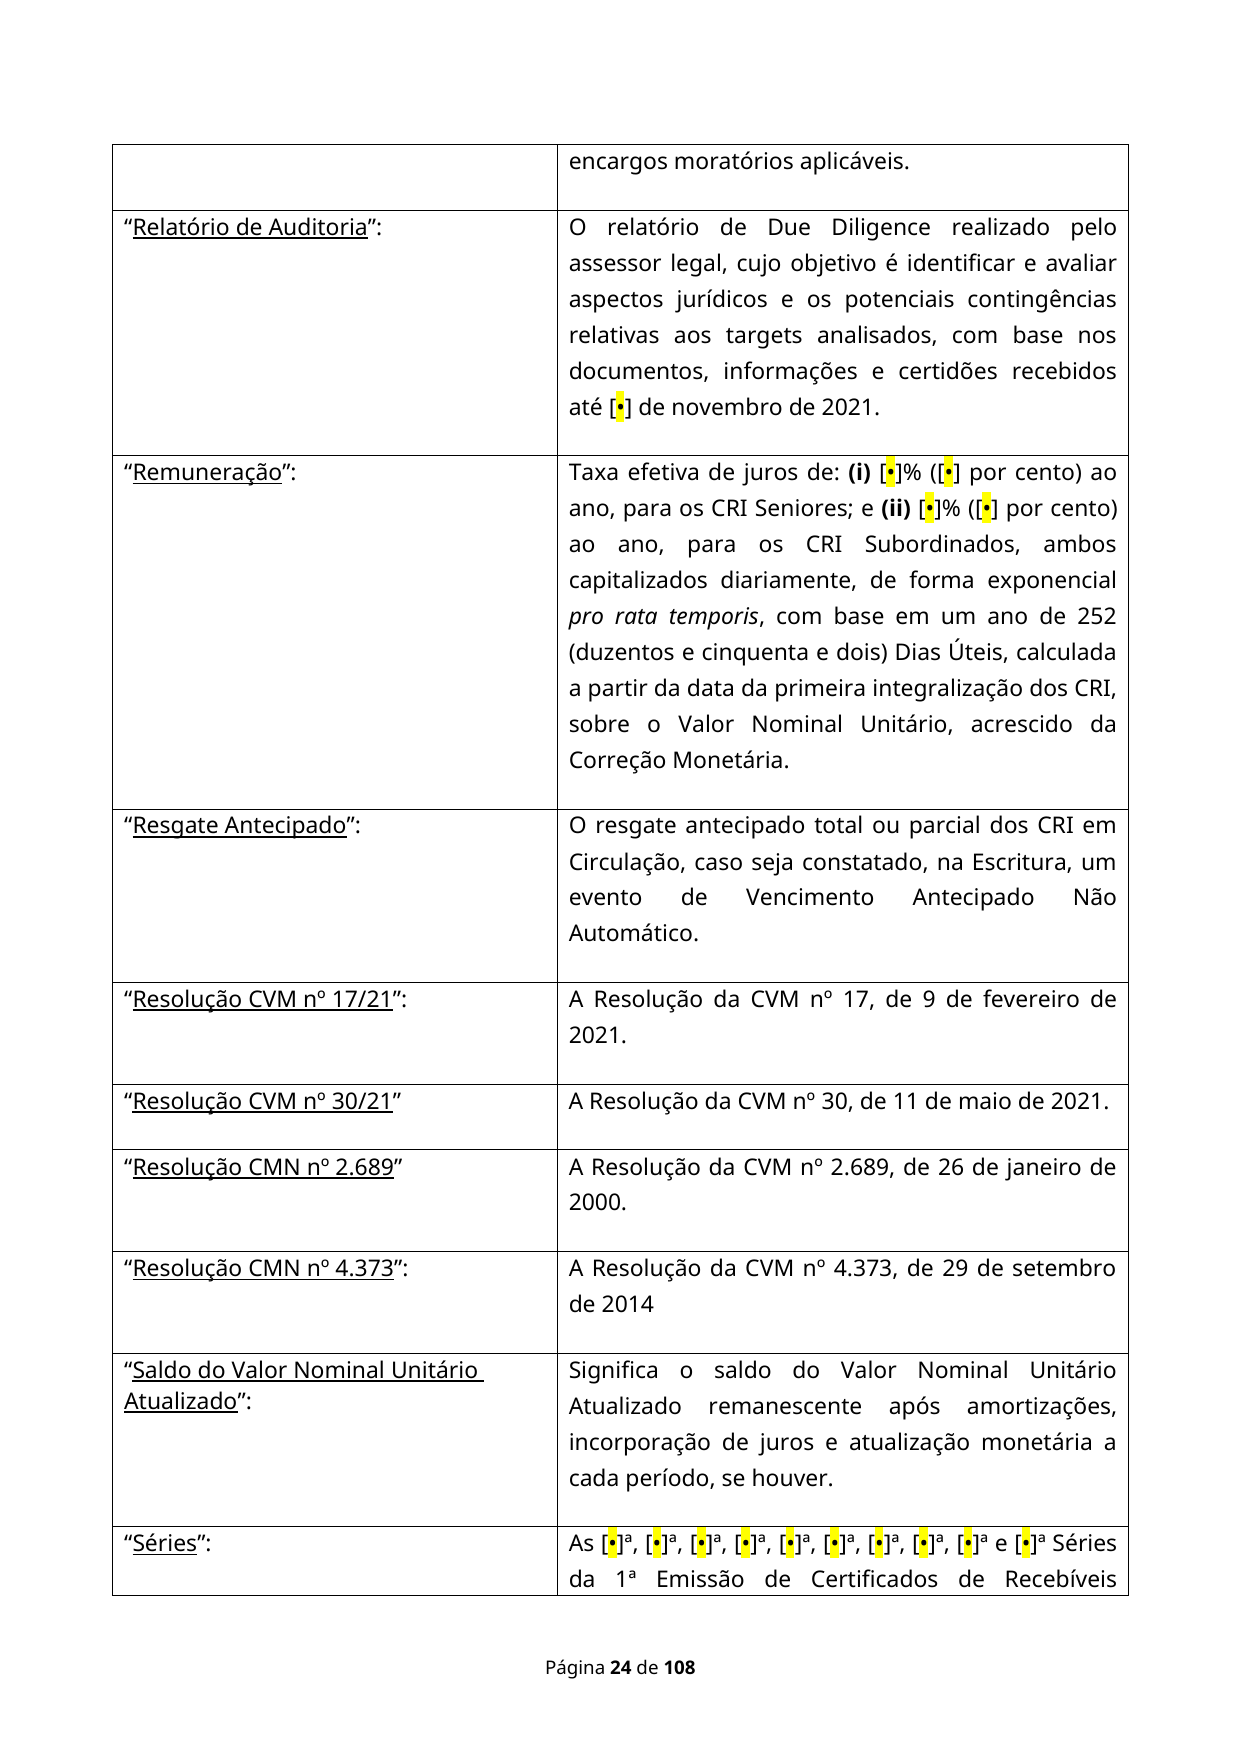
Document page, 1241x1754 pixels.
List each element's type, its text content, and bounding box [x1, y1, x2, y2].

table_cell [558, 1527, 1128, 1594]
table_cell A Resolução da CVM nº 4.373, de 29 de setembro de 2014 [558, 1252, 1128, 1353]
table_cell “Resolução CMN nº 2.689” [113, 1150, 557, 1251]
table_cell Taxa efetiva de juros de: (i) [•]% ([•] por cento) ao ano, para os CRI Seniores; e (ii) [•]% ([•] por cento) ao ano, para os CRI Subordinados, ambos capitalizados diariamente, de forma exponencial pro rata temporis, com base em um ano de 252 (duzentos e cinquenta e dois) Dias Úteis, calculada a partir da data da primeira integralização dos CRI, sobre o Valor Nominal Unitário, acrescido da Correção Monetária. [558, 456, 1128, 808]
table_cell Significa o saldo do Valor Nominal Unitário Atualizado remanescente após amortizações, incorporação de juros e atualização monetária a cada período, se houver. [558, 1354, 1128, 1526]
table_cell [558, 145, 1128, 210]
table_cell “Remuneração”: [113, 456, 557, 808]
table_cell “Resolução CVM nº 30/21” [113, 1085, 557, 1149]
table_cell O relatório de Due Diligence realizado pelo assessor legal, cujo objetivo é identificar e avaliar aspectos jurídicos e os potenciais contingências relativas aos targets analisados, com base nos documentos, informações e certidões recebidos até [•] de novembro de 2021. [558, 211, 1128, 455]
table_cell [113, 145, 557, 210]
table_cell “Resolução CMN nº 4.373”: [113, 1252, 557, 1353]
table_cell “Relatório de Auditoria”: [113, 211, 557, 455]
table_cell A Resolução da CVM nº 30, de 11 de maio de 2021. [558, 1085, 1128, 1149]
table_cell A Resolução da CVM nº 17, de 9 de fevereiro de 2021. [558, 983, 1128, 1084]
table_cell O resgate antecipado total ou parcial dos CRI em Circulação, caso seja constatado, na Escritura, um evento de Vencimento Antecipado Não Automático. [558, 810, 1128, 982]
table_cell “Resgate Antecipado”: [113, 810, 557, 982]
table_cell A Resolução da CVM nº 2.689, de 26 de janeiro de 2000. [558, 1150, 1128, 1251]
table_cell “Séries”: [113, 1527, 557, 1594]
table_cell “Resolução CVM nº 17/21”: [113, 983, 557, 1084]
table_cell “Saldo do Valor Nominal Unitário Atualizado”: [113, 1354, 557, 1526]
